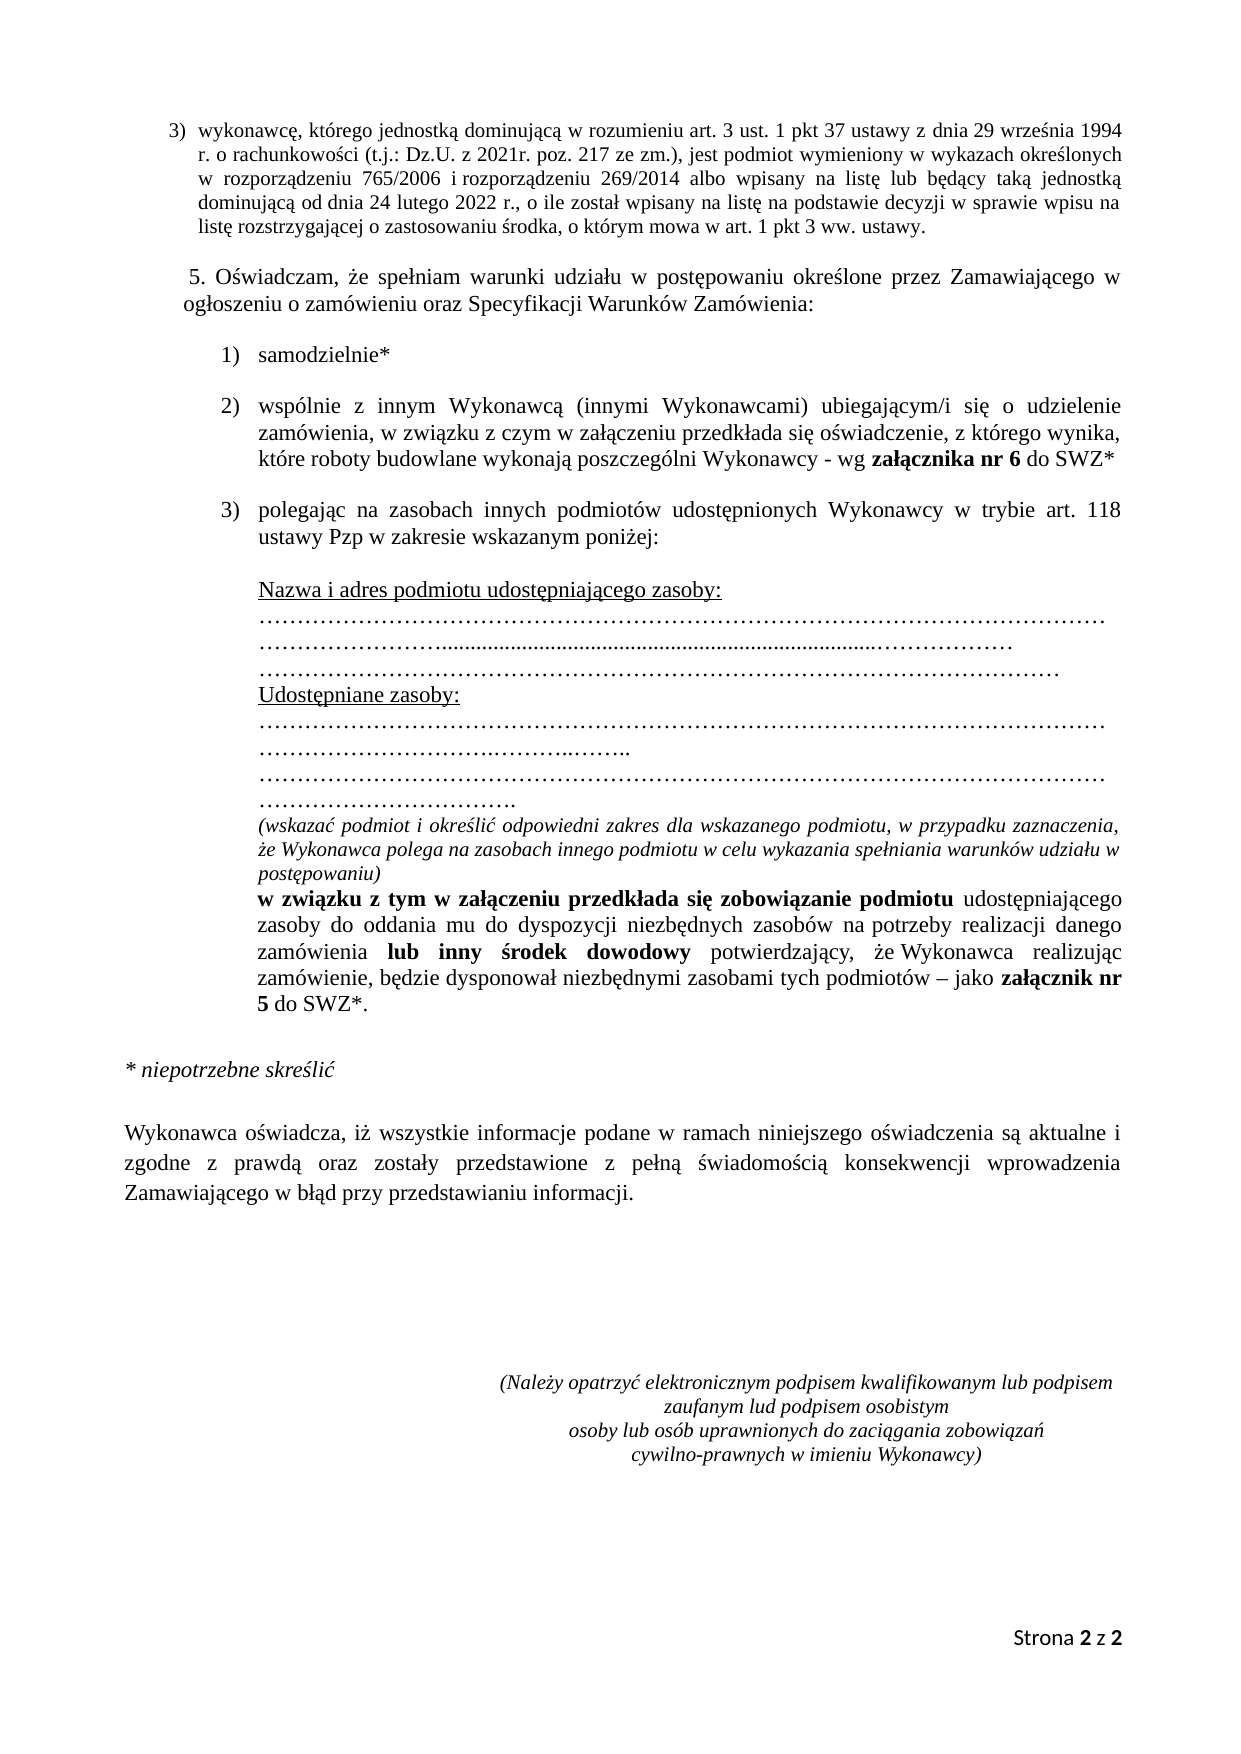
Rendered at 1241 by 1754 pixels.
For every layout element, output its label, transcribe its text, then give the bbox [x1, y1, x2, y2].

list wspólnie z innym Wykonawcą (innymi Wykonawcami) ubiegającym/i się o udzielenie zamówienia, w związku z czym w załączeniu przedkłada się oświadczenie, z którego wynika, które roboty budowlane wykonają poszczególni Wykonawcy - wg załącznika nr 6 do SWZ* [221, 392, 1122, 472]
list …………………………………………………………………………………………………………………………….………..……..………………………………………………………………………………………………………………………………. [258, 707, 1122, 813]
text cywilno-prawnych w imieniu Wykonawcy) [493, 1442, 1122, 1466]
text osoby lub osób uprawnionych do zaciągania zobowiązań [493, 1418, 1122, 1442]
list Udostępniane zasoby: [258, 681, 1122, 707]
text 5. Oświadczam, że spełniam warunki udziału w postępowaniu określone przez Zamawiającego w ogłoszeniu o zamówieniu oraz Specyfikacji Warunków Zamówienia: [124, 263, 1122, 316]
text Wykonawca oświadcza, iż wszystkie informacje podane w ramach niniejszego oświadczenia są aktualne i zgodne z prawdą oraz zostały przedstawione z pełną świadomością konsekwencji wprowadzenia Zamawiającego w błąd przy przedstawianiu informacji. [124, 1118, 1122, 1205]
list wykonawcę, którego jednostką dominującą w rozumieniu art. 3 ust. 1 pkt 37 ustawy z dnia 29 września 1994 r. o rachunkowości (t.j.: Dz.U. z 2021r. poz. 217 ze zm.), jest podmiot wymieniony w wykazach określonych w rozporządzeniu 765/2006 i rozporządzeniu 269/2014 albo wpisany na listę lub będący taką jednostką dominującą od dnia 24 lutego 2022 r., o ile został wpisany na listę na podstawie decyzji w sprawie wpisu na listę rozstrzygającej o zastosowaniu środka, o którym mowa w art. 1 pkt 3 ww. ustawy. [168, 118, 1122, 238]
list ………………………………………………………………………………………………………………………............................................................................……………… [258, 602, 1122, 655]
list (wskazać podmiot i określić odpowiedni zakres dla wskazanego podmiotu, w przypadku zaznaczenia, że Wykonawca polega na zasobach innego podmiotu w celu wykazania spełniania warunków udziału w postępowaniu) [258, 813, 1122, 885]
list samodzielnie* [221, 341, 1122, 367]
list …………………………………………………………………………………………… [258, 655, 1122, 681]
text * niepotrzebne skreślić [124, 1056, 1122, 1082]
text (Należy opatrzyć elektronicznym podpisem kwalifikowanym lub podpisem zaufanym lud podpisem osobistym [493, 1370, 1122, 1418]
text w związku z tym w załączeniu przedkłada się zobowiązanie podmiotu udostępniającego zasoby do oddania mu do dyspozycji niezbędnych zasobów na potrzeby realizacji danego zamówienia lub inny środek dowodowy potwierdzający, że Wykonawca realizując zamówienie, będzie dysponował niezbędnymi zasobami tych podmiotów – jako załącznik nr 5 do SWZ*. [257, 885, 1122, 1017]
list polegając na zasobach innych podmiotów udostępnionych Wykonawcy w trybie art. 118 ustawy Pzp w zakresie wskazanym poniżej: [221, 497, 1122, 549]
list Nazwa i adres podmiotu udostępniającego zasoby: [258, 576, 1122, 602]
